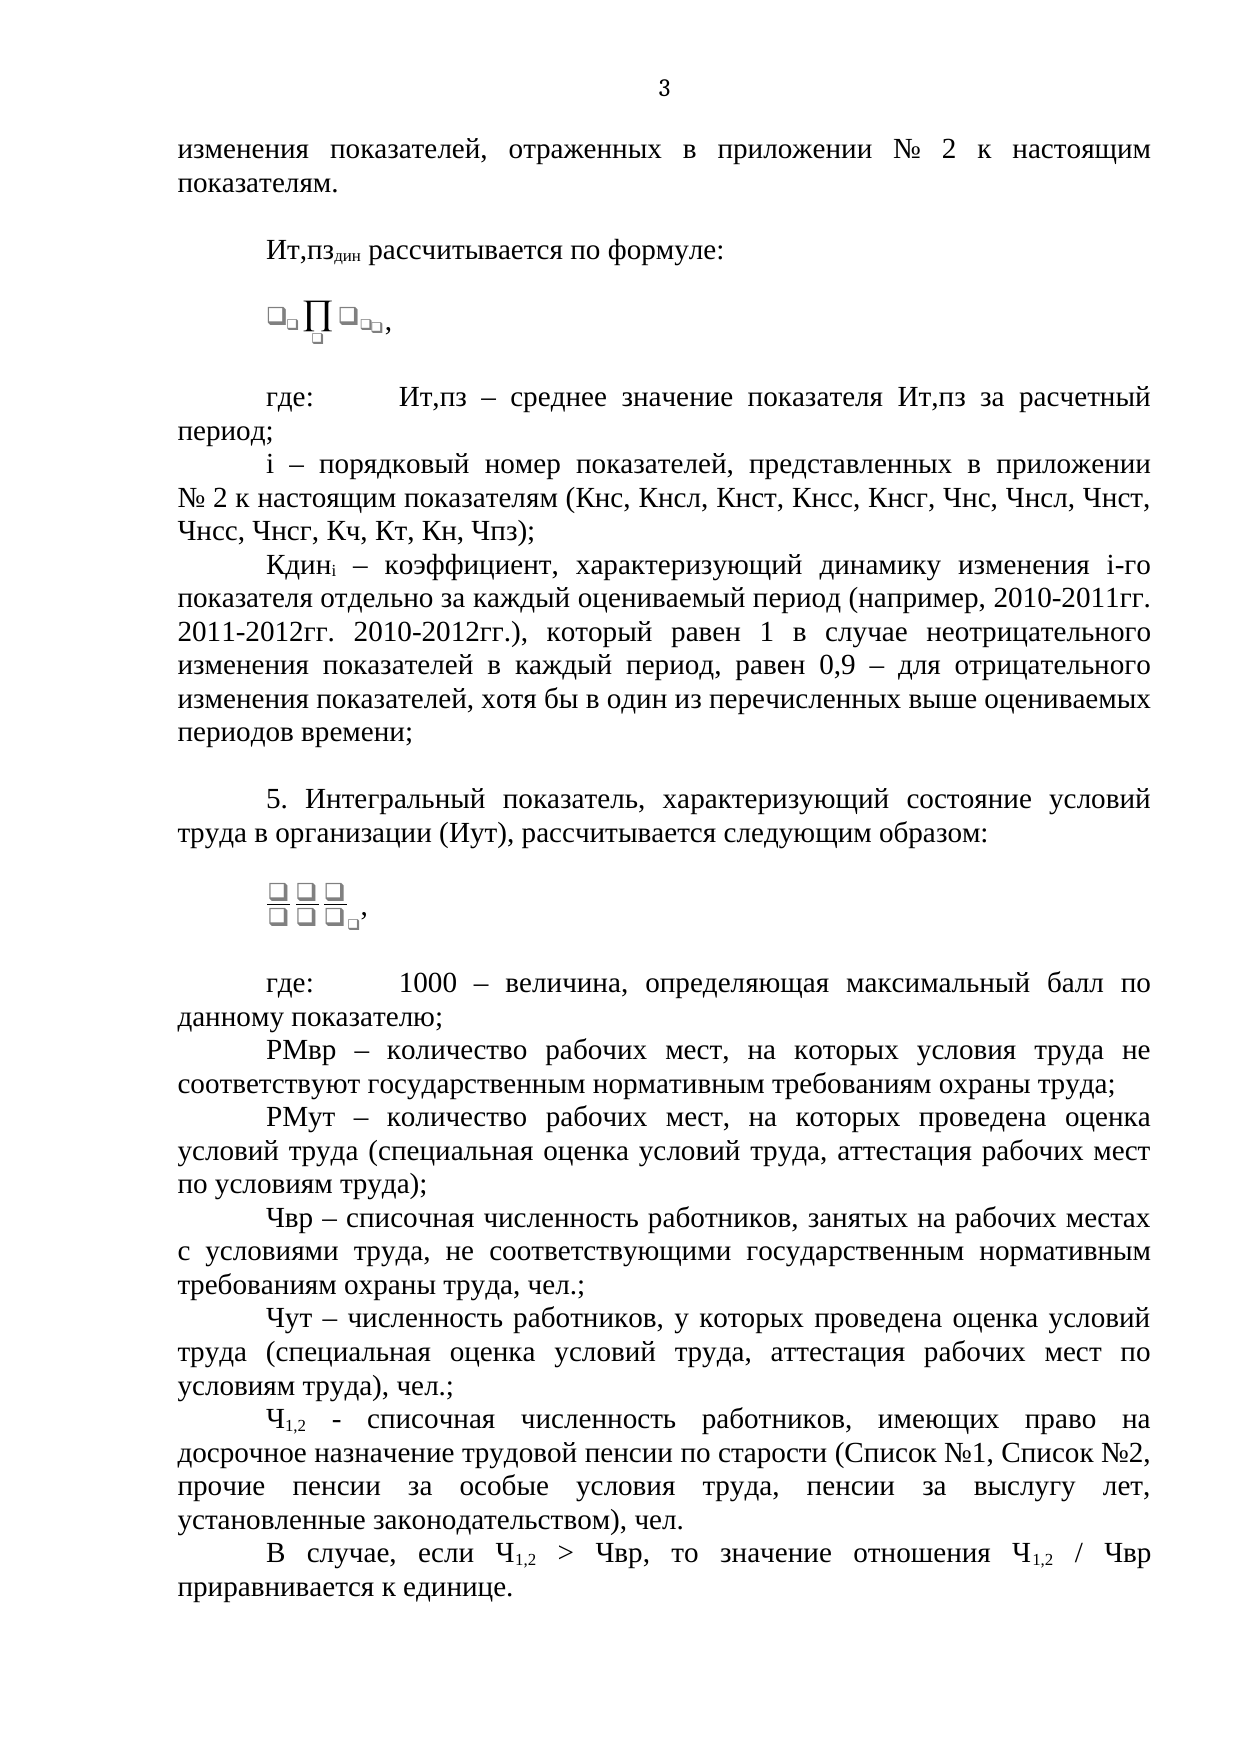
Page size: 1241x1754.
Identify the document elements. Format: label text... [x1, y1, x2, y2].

text В случае, если Ч1,2 > Чвр, то значение отношения Ч1,2 / Чвр приравнивается к единице. [177, 1535, 1152, 1602]
text , [177, 299, 1152, 346]
text где: Ит,пз – среднее значение показателя Ит,пз за расчетный период; [177, 379, 1152, 446]
text Кдинi – коэффициент, характеризующий динамику изменения i-го показателя отдельно за каждый оцениваемый период (например, 2010-2011гг. 2011-2012гг. 2010-2012гг.), который равен 1 в случае неотрицательного изменения показателей в каждый период, равен 0,9 – для отрицательного изменения показателей, хотя бы в один из перечисленных выше оцениваемых периодов времени; [177, 547, 1152, 748]
text Ч1,2 - списочная численность работников, имеющих право на досрочное назначение трудовой пенсии по старости (Список №1, Список №2, прочие пенсии за особые условия труда, пенсии за выслугу лет, установленные законодательством), чел. [177, 1401, 1152, 1535]
text Ит,пздин рассчитывается по формуле: [177, 232, 1152, 265]
text РМут – количество рабочих мест, на которых проведена оценка условий труда (специальная оценка условий труда, аттестация рабочих мест по условиям труда); [177, 1099, 1152, 1200]
text i – порядковый номер показателей, представленных в приложении № 2 к настоящим показателям (Кнс, Кнсл, Кнст, Кнсс, Кнсг, Чнс, Чнсл, Чнст, Чнсс, Чнсг, Кч, Кт, Кн, Чпз); [177, 446, 1152, 547]
text РМвр – количество рабочих мест, на которых условия труда не соответствуют государственным нормативным требованиям охраны труда; [177, 1032, 1152, 1099]
text Чут – численность работников, у которых проведена оценка условий труда (специальная оценка условий труда, аттестация рабочих мест по условиям труда), чел.; [177, 1301, 1152, 1401]
text , [177, 882, 1152, 932]
text 5. Интегральный показатель, характеризующий состояние условий труда в организации (Иут), рассчитывается следующим образом: [177, 782, 1152, 849]
text Чвр – списочная численность работников, занятых на рабочих местах с условиями труда, не соответствующими государственным нормативным требованиям охраны труда, чел.; [177, 1200, 1152, 1301]
text где: 1000 – величина, определяющая максимальный балл по данному показателю; [177, 965, 1152, 1032]
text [177, 131, 1152, 198]
